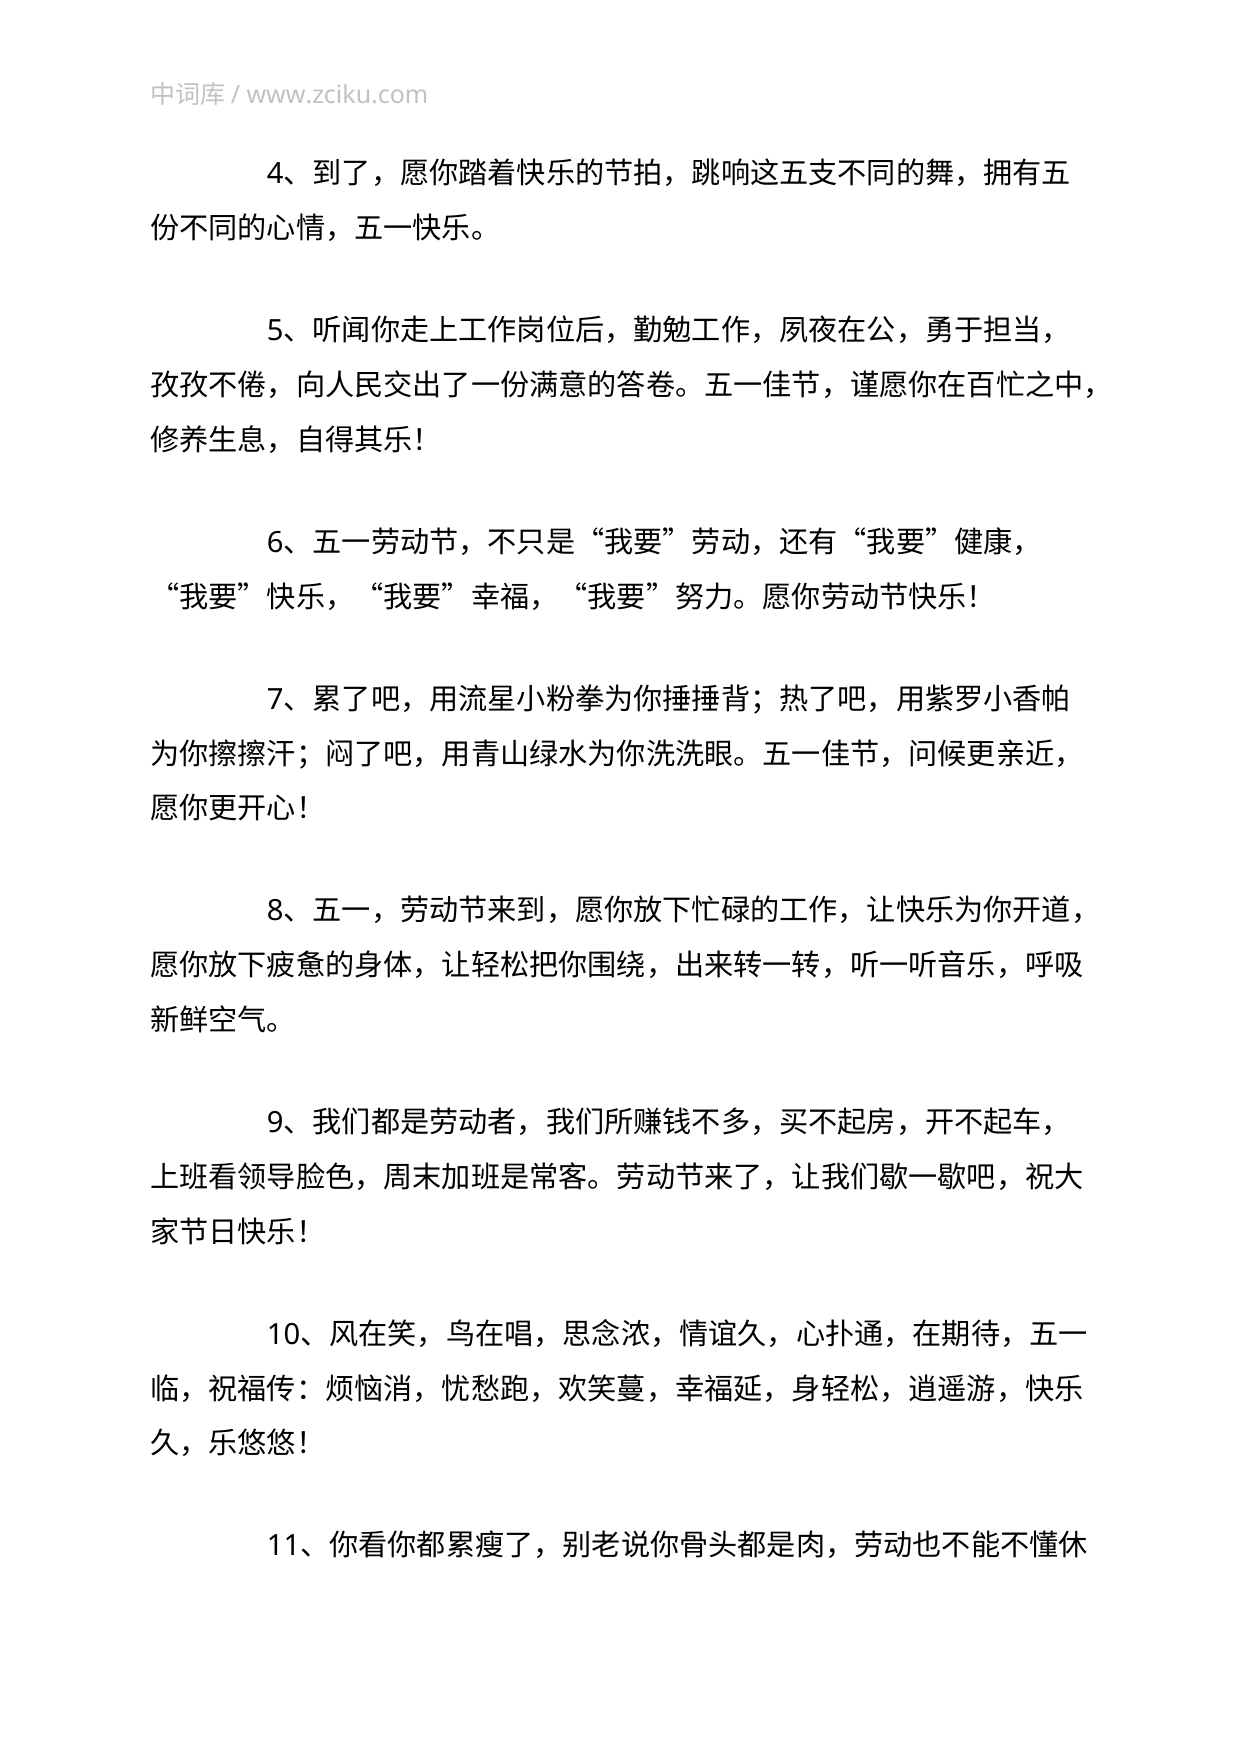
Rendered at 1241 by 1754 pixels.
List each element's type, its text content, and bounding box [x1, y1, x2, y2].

text 9、我们都是劳动者，我们所赚钱不多，买不起房，开不起车，上班看领导脸色，周末加班是常客。劳动节来了，让我们歇一歇吧，祝大家节日快乐！ [150, 1098, 1090, 1251]
text 4、到了，愿你踏着快乐的节拍，跳响这五支不同的舞，拥有五份不同的心情，五一快乐。 [150, 150, 1090, 247]
text 10、风在笑，鸟在唱，思念浓，情谊久，心扑通，在期待，五一临，祝福传：烦恼消，忧愁跑，欢笑蔓，幸福延，身轻松，逍遥游，快乐久，乐悠悠！ [150, 1310, 1090, 1462]
text 6、五一劳动节，不只是“我要”劳动，还有“我要”健康，“我要”快乐，“我要”幸福，“我要”努力。愿你劳动节快乐！ [150, 518, 1090, 616]
text 7、累了吧，用流星小粉拳为你捶捶背；热了吧，用紫罗小香帕为你擦擦汗；闷了吧，用青山绿水为你洗洗眼。五一佳节，问候更亲近，愿你更开心！ [150, 675, 1090, 827]
text 8、五一，劳动节来到，愿你放下忙碌的工作，让快乐为你开道，愿你放下疲惫的身体，让轻松把你围绕，出来转一转，听一听音乐，呼吸新鲜空气。 [150, 887, 1090, 1039]
text 5、听闻你走上工作岗位后，勤勉工作，夙夜在公，勇于担当，孜孜不倦，向人民交出了一份满意的答卷。五一佳节，谨愿你在百忙之中，修养生息，自得其乐！ [150, 307, 1090, 459]
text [150, 1522, 1090, 1564]
